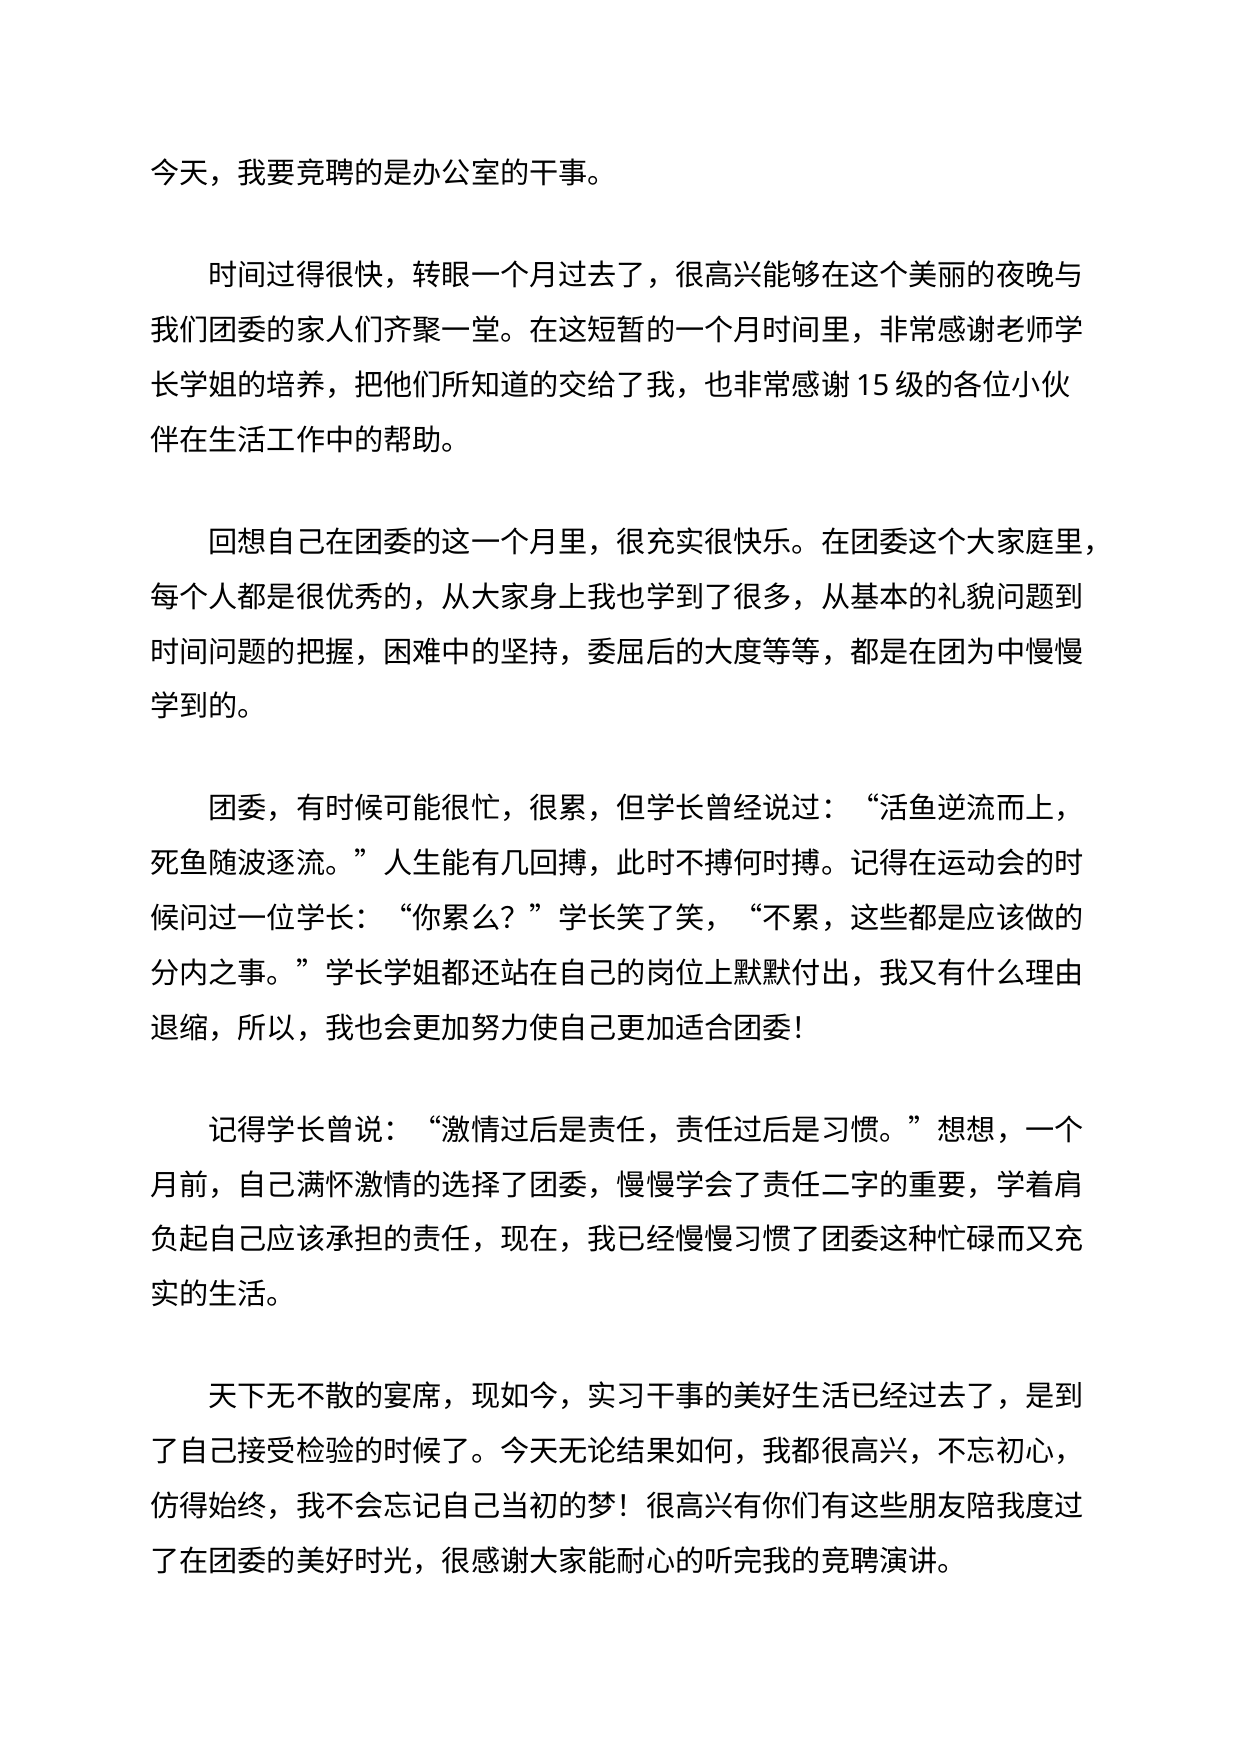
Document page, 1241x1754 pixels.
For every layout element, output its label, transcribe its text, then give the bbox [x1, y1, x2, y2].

text 时间过得很快，转眼一个月过去了，很高兴能够在这个美丽的夜晚与我们团委的家人们齐聚一堂。在这短暂的一个月时间里，非常感谢老师学长学姐的培养，把他们所知道的交给了我，也非常感谢15级的各位小伙伴在生活工作中的帮助。 [150, 252, 1090, 459]
text 回想自己在团委的这一个月里，很充实很快乐。在团委这个大家庭里，每个人都是很优秀的，从大家身上我也学到了很多，从基本的礼貌问题到时间问题的把握，困难中的坚持，委屈后的大度等等，都是在团为中慢慢学到的。 [150, 518, 1090, 725]
text 团委，有时候可能很忙，很累，但学长曾经说过：“活鱼逆流而上，死鱼随波逐流。”人生能有几回搏，此时不搏何时搏。记得在运动会的时候问过一位学长：“你累么？”学长笑了笑，“不累，这些都是应该做的分内之事。”学长学姐都还站在自己的岗位上默默付出，我又有什么理由退缩，所以，我也会更加努力使自己更加适合团委！ [150, 785, 1090, 1047]
text 记得学长曾说：“激情过后是责任，责任过后是习惯。”想想，一个月前，自己满怀激情的选择了团委，慢慢学会了责任二字的重要，学着肩负起自己应该承担的责任，现在，我已经慢慢习惯了团委这种忙碌而又充实的生活。 [150, 1106, 1090, 1313]
text 天下无不散的宴席，现如今，实习干事的美好生活已经过去了，是到了自己接受检验的时候了。今天无论结果如何，我都很高兴，不忘初心，仿得始终，我不会忘记自己当初的梦！很高兴有你们有这些朋友陪我度过了在团委的美好时光，很感谢大家能耐心的听完我的竞聘演讲。 [150, 1373, 1090, 1579]
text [150, 150, 1090, 192]
